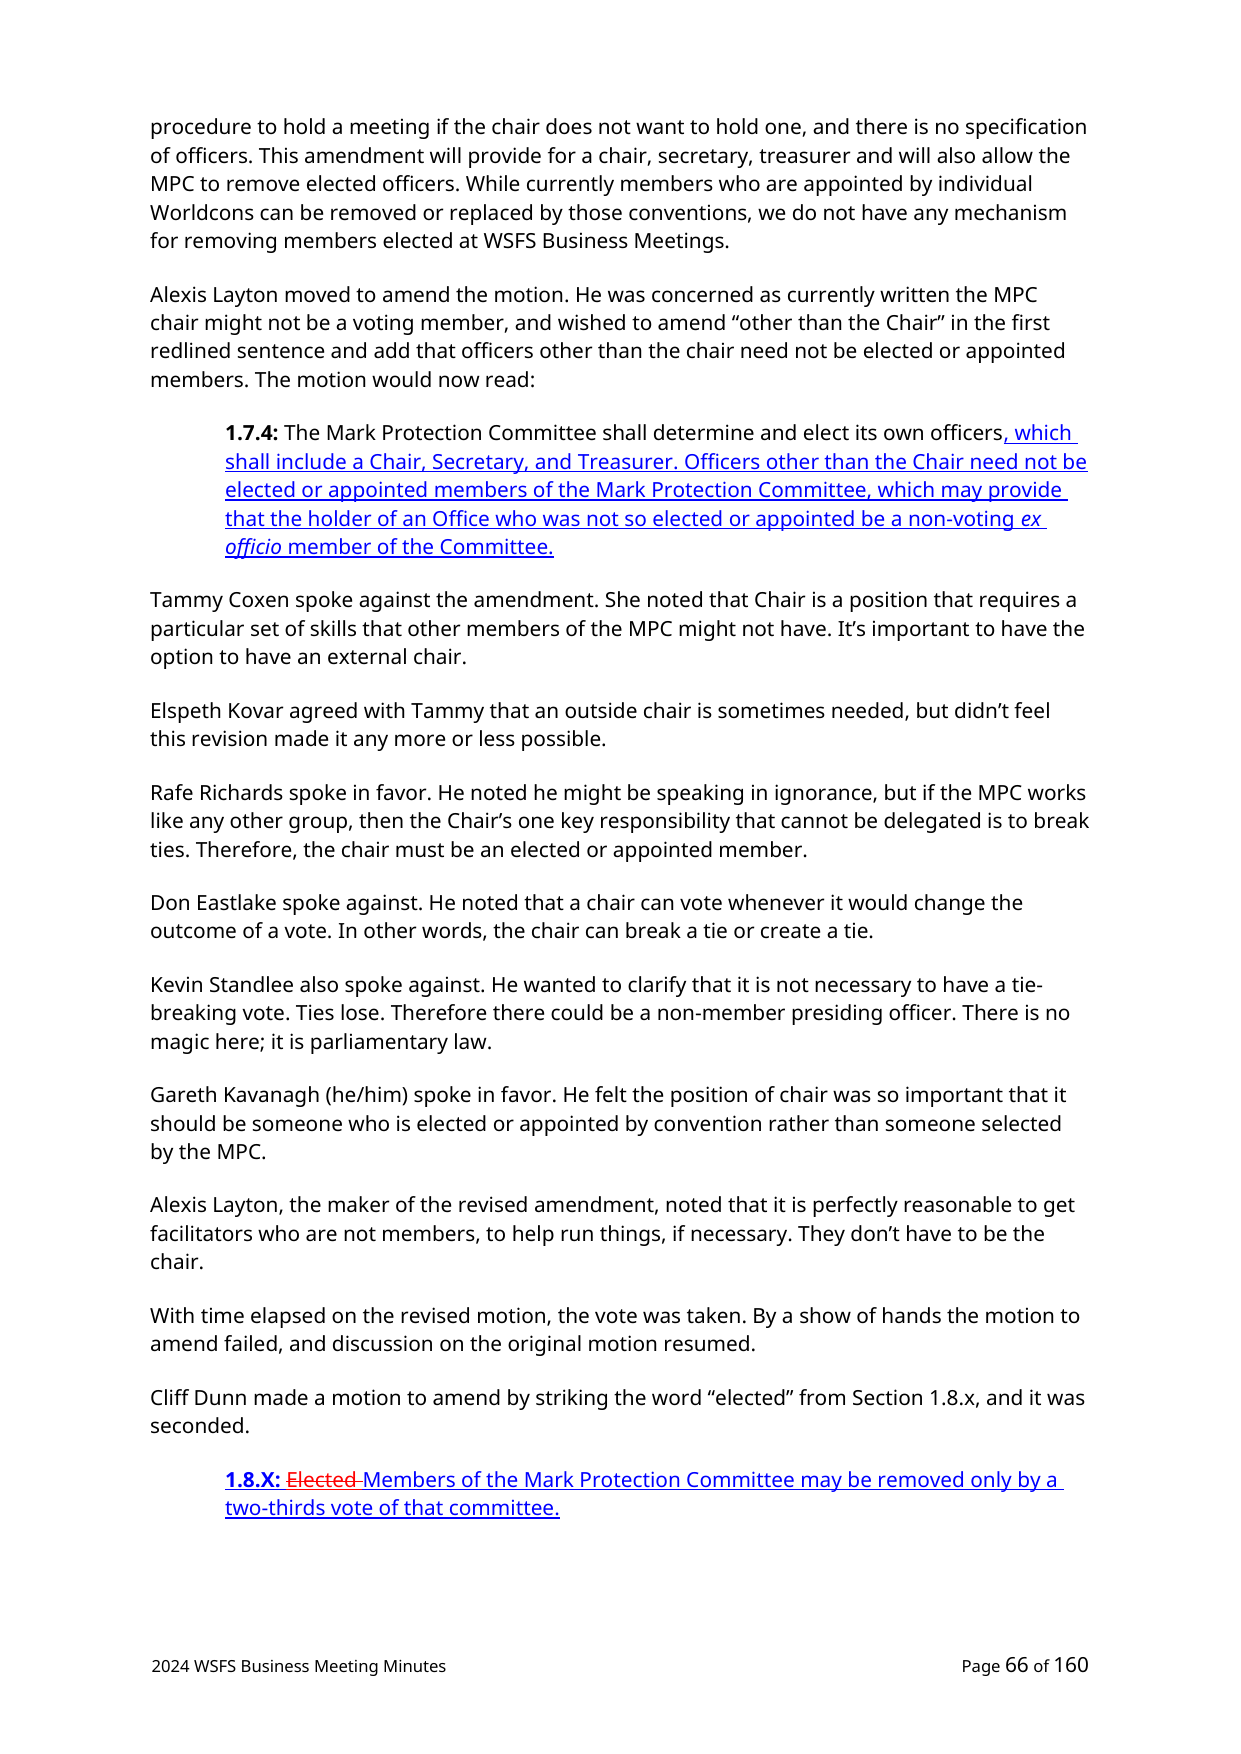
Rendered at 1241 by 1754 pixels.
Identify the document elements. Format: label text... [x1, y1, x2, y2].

text 1.8.X: Elected Members of the Mark Protection Committee may be removed only by a two-thirds vote of that committee. [225, 1465, 1090, 1522]
text 1.7.4: The Mark Protection Committee shall determine and elect its own officers, which shall include a Chair, Secretary, and Treasurer. Officers other than the Chair need not be elected or appointed members of the Mark Protection Committee, which may provide that the holder of an Office who was not so elected or appointed be a non-voting ex officio member of the Committee. [225, 418, 1090, 561]
text With time elapsed on the revised motion, the vote was taken. By a show of hands the motion to amend failed, and discussion on the original motion resumed. [150, 1301, 1090, 1358]
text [150, 112, 1090, 255]
text Cliff Dunn made a motion to amend by striking the word “elected” from Section 1.8.x, and it was seconded. [150, 1383, 1090, 1440]
text Kevin Standlee also spoke against. He wanted to clarify that it is not necessary to have a tie-breaking vote. Ties lose. Therefore there could be a non-member presiding officer. There is no magic here; it is parliamentary law. [150, 970, 1090, 1055]
text Tammy Coxen spoke against the amendment. She noted that Chair is a position that requires a particular set of skills that other members of the MPC might not have. It’s important to have the option to have an external chair. [150, 586, 1090, 671]
text Elspeth Kovar agreed with Tammy that an outside chair is sometimes needed, but didn’t feel this revision made it any more or less possible. [150, 696, 1090, 753]
text Alexis Layton, the maker of the revised amendment, noted that it is perfectly reasonable to get facilitators who are not members, to help run things, if necessary. They don’t have to be the chair. [150, 1191, 1090, 1276]
text Gareth Kavanagh (he/him) spoke in favor. He felt the position of chair was so important that it should be someone who is elected or appointed by convention rather than someone selected by the MPC. [150, 1080, 1090, 1166]
text Alexis Layton moved to amend the motion. He was concerned as currently written the MPC chair might not be a voting member, and wished to amend “other than the Chair” in the first redlined sentence and add that officers other than the chair need not be elected or appointed members. The motion would now read: [150, 280, 1090, 393]
text Rafe Richards spoke in favor. He noted he might be speaking in ignorance, but if the MPC works like any other group, then the Chair’s one key responsibility that cannot be delegated is to break ties. Therefore, the chair must be an elected or appointed member. [150, 778, 1090, 863]
text Don Eastlake spoke against. He noted that a chair can vote whenever it would change the outcome of a vote. In other words, the chair can break a tie or create a tie. [150, 888, 1090, 945]
